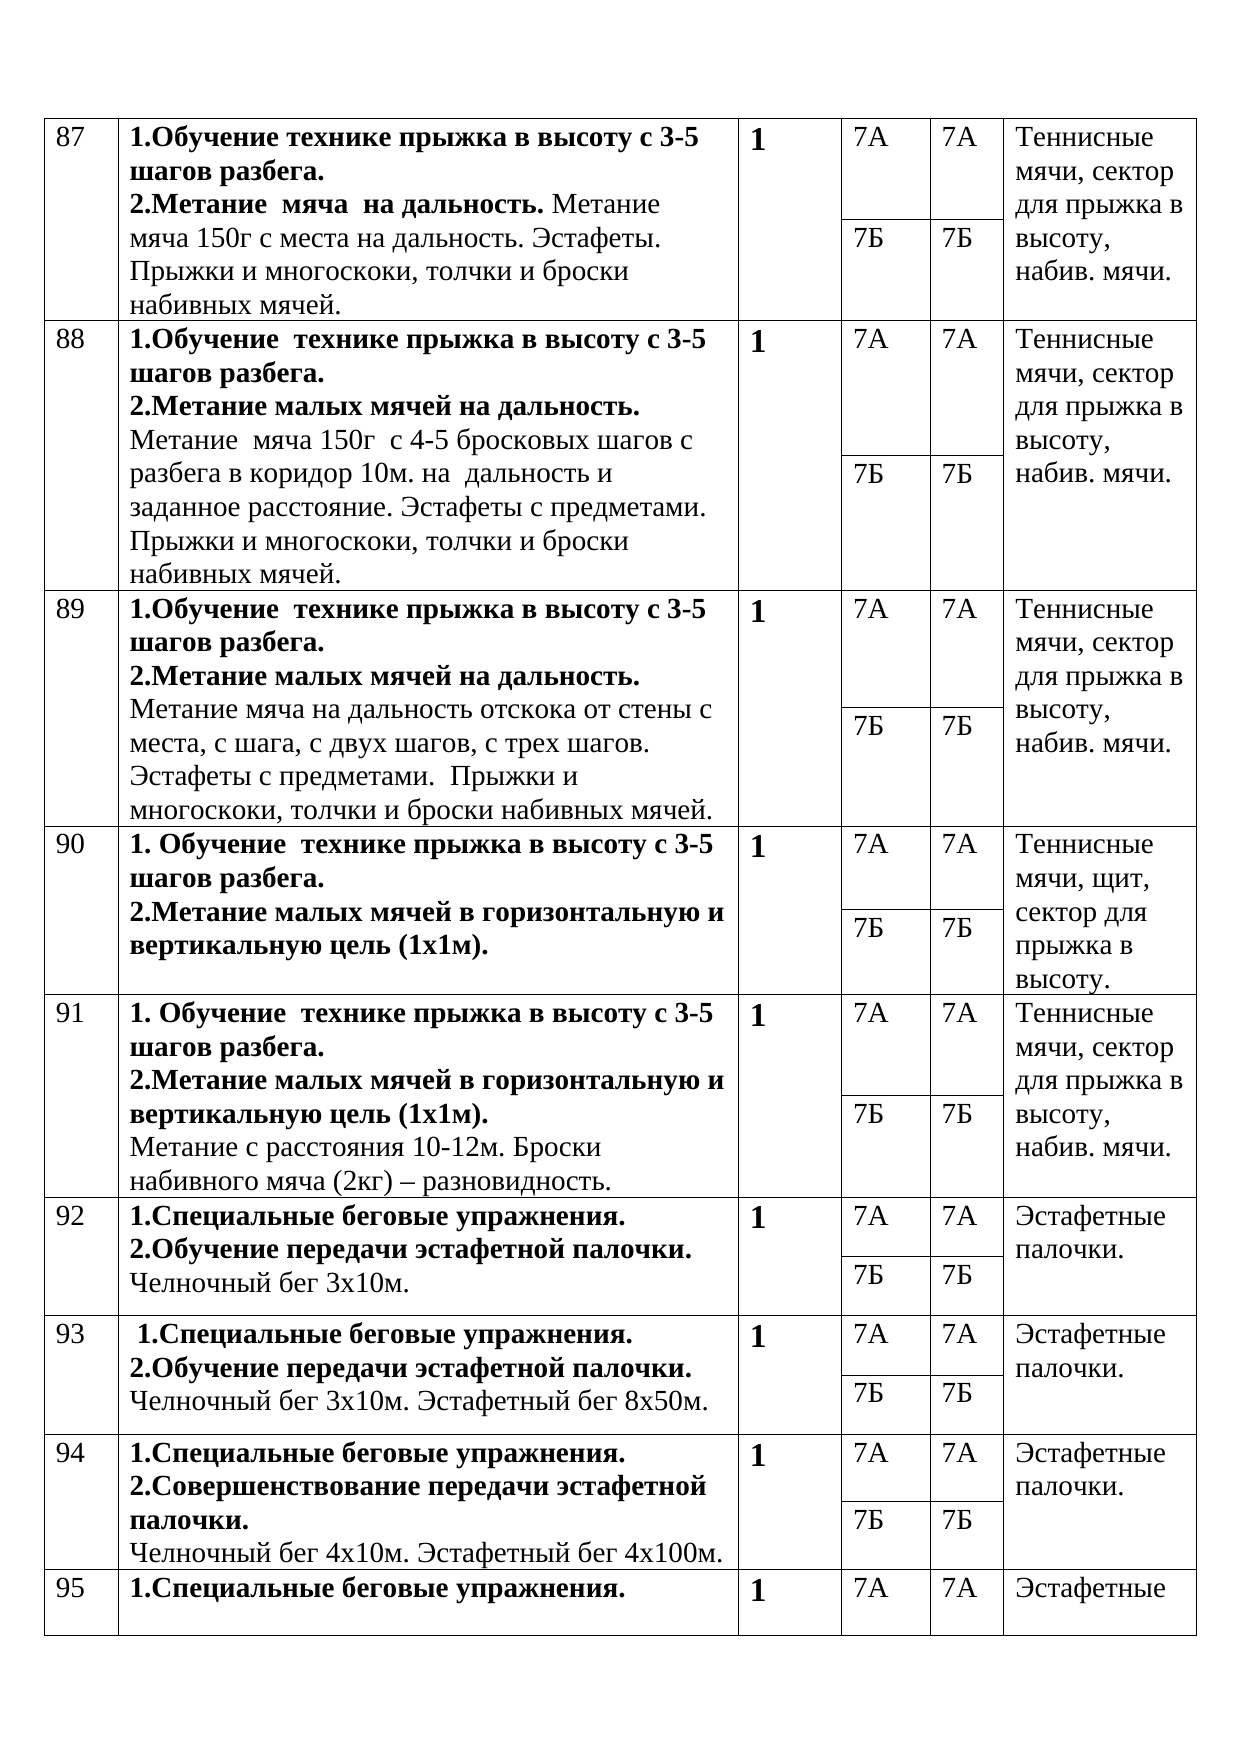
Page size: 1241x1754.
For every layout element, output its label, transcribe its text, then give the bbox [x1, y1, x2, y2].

table_cell Теннисные мячи, сектор для прыжка в высоту, набив. мячи. [1004, 591, 1196, 826]
table_cell 1 [739, 1198, 841, 1315]
table_cell 1 [739, 1570, 841, 1635]
table_cell 7А [931, 119, 1003, 219]
table_cell 7Б [842, 1376, 930, 1434]
table_cell Теннисные мячи, сектор для прыжка в высоту, набив. мячи. [1004, 321, 1196, 590]
table_cell 88 [45, 321, 118, 590]
table_cell 7Б [931, 220, 1003, 320]
table_cell 1. Обучение технике прыжка в высоту с 3-5 шагов разбега. 2.Метание малых мячей в горизонтальную и вертикальную цель (1х1м). Метание с расстояния 10-12м. Броски набивного мяча (2кг) – разновидность. [119, 995, 738, 1197]
table_cell 1 [739, 591, 841, 826]
table_cell 91 [45, 995, 118, 1197]
table_cell 1.Обучение технике прыжка в высоту с 3-5 шагов разбега. 2.Метание малых мячей на дальность. Метание мяча на дальность отскока от стены с места, с шага, с двух шагов, с трех шагов. Эстафеты с предметами. Прыжки и многоскоки, толчки и броски набивных мячей. [119, 591, 738, 826]
table_cell 7Б [931, 1096, 1003, 1197]
table_cell 7Б [842, 708, 930, 826]
table_cell 7А [842, 1435, 930, 1501]
table_cell 7Б [931, 456, 1003, 590]
table_cell 1 [739, 321, 841, 590]
table_cell 7А [931, 1570, 1003, 1635]
table_cell 1.Специальные беговые упражнения. 2.Обучение передачи эстафетной палочки. Челночный бег 3х10м. [119, 1198, 738, 1315]
table_cell 92 [45, 1198, 118, 1315]
table_cell 7Б [931, 1257, 1003, 1315]
table_cell 7А [931, 1316, 1003, 1374]
table_cell Эстафетные палочки. [1004, 1570, 1196, 1635]
table_cell Теннисные мячи, щит, сектор для прыжка в высоту. [1004, 827, 1196, 994]
table_cell Эстафетные палочки. [1004, 1198, 1196, 1315]
table_cell 93 [45, 1316, 118, 1434]
table_cell 1 [739, 995, 841, 1197]
table_cell 1 [739, 1435, 841, 1569]
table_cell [119, 1570, 738, 1635]
table_cell 7Б [931, 708, 1003, 826]
table_cell 1.Специальные беговые упражнения. 2.Обучение передачи эстафетной палочки. Челночный бег 3х10м. Эстафетный бег 8х50м. [119, 1316, 738, 1434]
table_cell 7А [842, 1198, 930, 1256]
table_cell 1.Специальные беговые упражнения. 2.Совершенствование передачи эстафетной палочки. Челночный бег 4х10м. Эстафетный бег 4х100м. [119, 1435, 738, 1569]
table_cell 7А [931, 995, 1003, 1095]
table_cell 7А [931, 321, 1003, 455]
table_cell 95 [45, 1570, 118, 1635]
table_cell 7А [931, 827, 1003, 909]
table_cell 7А [931, 1435, 1003, 1501]
table_cell 7Б [842, 1502, 930, 1569]
table_cell 7А [842, 995, 930, 1095]
table_cell 7А [931, 1198, 1003, 1256]
table_cell 7Б [842, 220, 930, 320]
table_cell 7А [842, 1316, 930, 1374]
table_cell Теннисные мячи, сектор для прыжка в высоту, набив. мячи. [1004, 119, 1196, 320]
table_cell 94 [45, 1435, 118, 1569]
table_cell 7Б [931, 910, 1003, 994]
table_cell 7А [842, 1570, 930, 1635]
table_cell 1 [739, 1316, 841, 1434]
table_cell Эстафетные палочки. [1004, 1316, 1196, 1434]
table_cell 1.Обучение технике прыжка в высоту с 3-5 шагов разбега. 2.Метание мяча на дальность. Метание мяча 150г с места на дальность. Эстафеты. Прыжки и многоскоки, толчки и броски набивных мячей. [119, 119, 738, 320]
table_cell Теннисные мячи, сектор для прыжка в высоту, набив. мячи. [1004, 995, 1196, 1197]
table_cell 7А [842, 321, 930, 455]
table_cell 7А [842, 591, 930, 707]
table_cell 87 [45, 119, 118, 320]
table_cell 7А [842, 119, 930, 219]
table_cell 1. Обучение технике прыжка в высоту с 3-5 шагов разбега. 2.Метание малых мячей в горизонтальную и вертикальную цель (1х1м). [119, 827, 738, 994]
table_cell 7Б [931, 1376, 1003, 1434]
table_cell 1 [739, 827, 841, 994]
table_cell 1 [739, 119, 841, 320]
table_cell 89 [45, 591, 118, 826]
table_cell 7Б [931, 1502, 1003, 1569]
table_cell 7Б [842, 1257, 930, 1315]
table_cell 7А [931, 591, 1003, 707]
table_cell 90 [45, 827, 118, 994]
table_cell Эстафетные палочки. [1004, 1435, 1196, 1569]
table_cell 7Б [842, 1096, 930, 1197]
table_cell 7А [842, 827, 930, 909]
table_cell 7Б [842, 456, 930, 590]
table_cell 7Б [842, 910, 930, 994]
table_cell 1.Обучение технике прыжка в высоту с 3-5 шагов разбега. 2.Метание малых мячей на дальность. Метание мяча 150г с 4-5 бросковых шагов с разбега в коридор 10м. на дальность и заданное расстояние. Эстафеты с предметами. Прыжки и многоскоки, толчки и броски набивных мячей. [119, 321, 738, 590]
